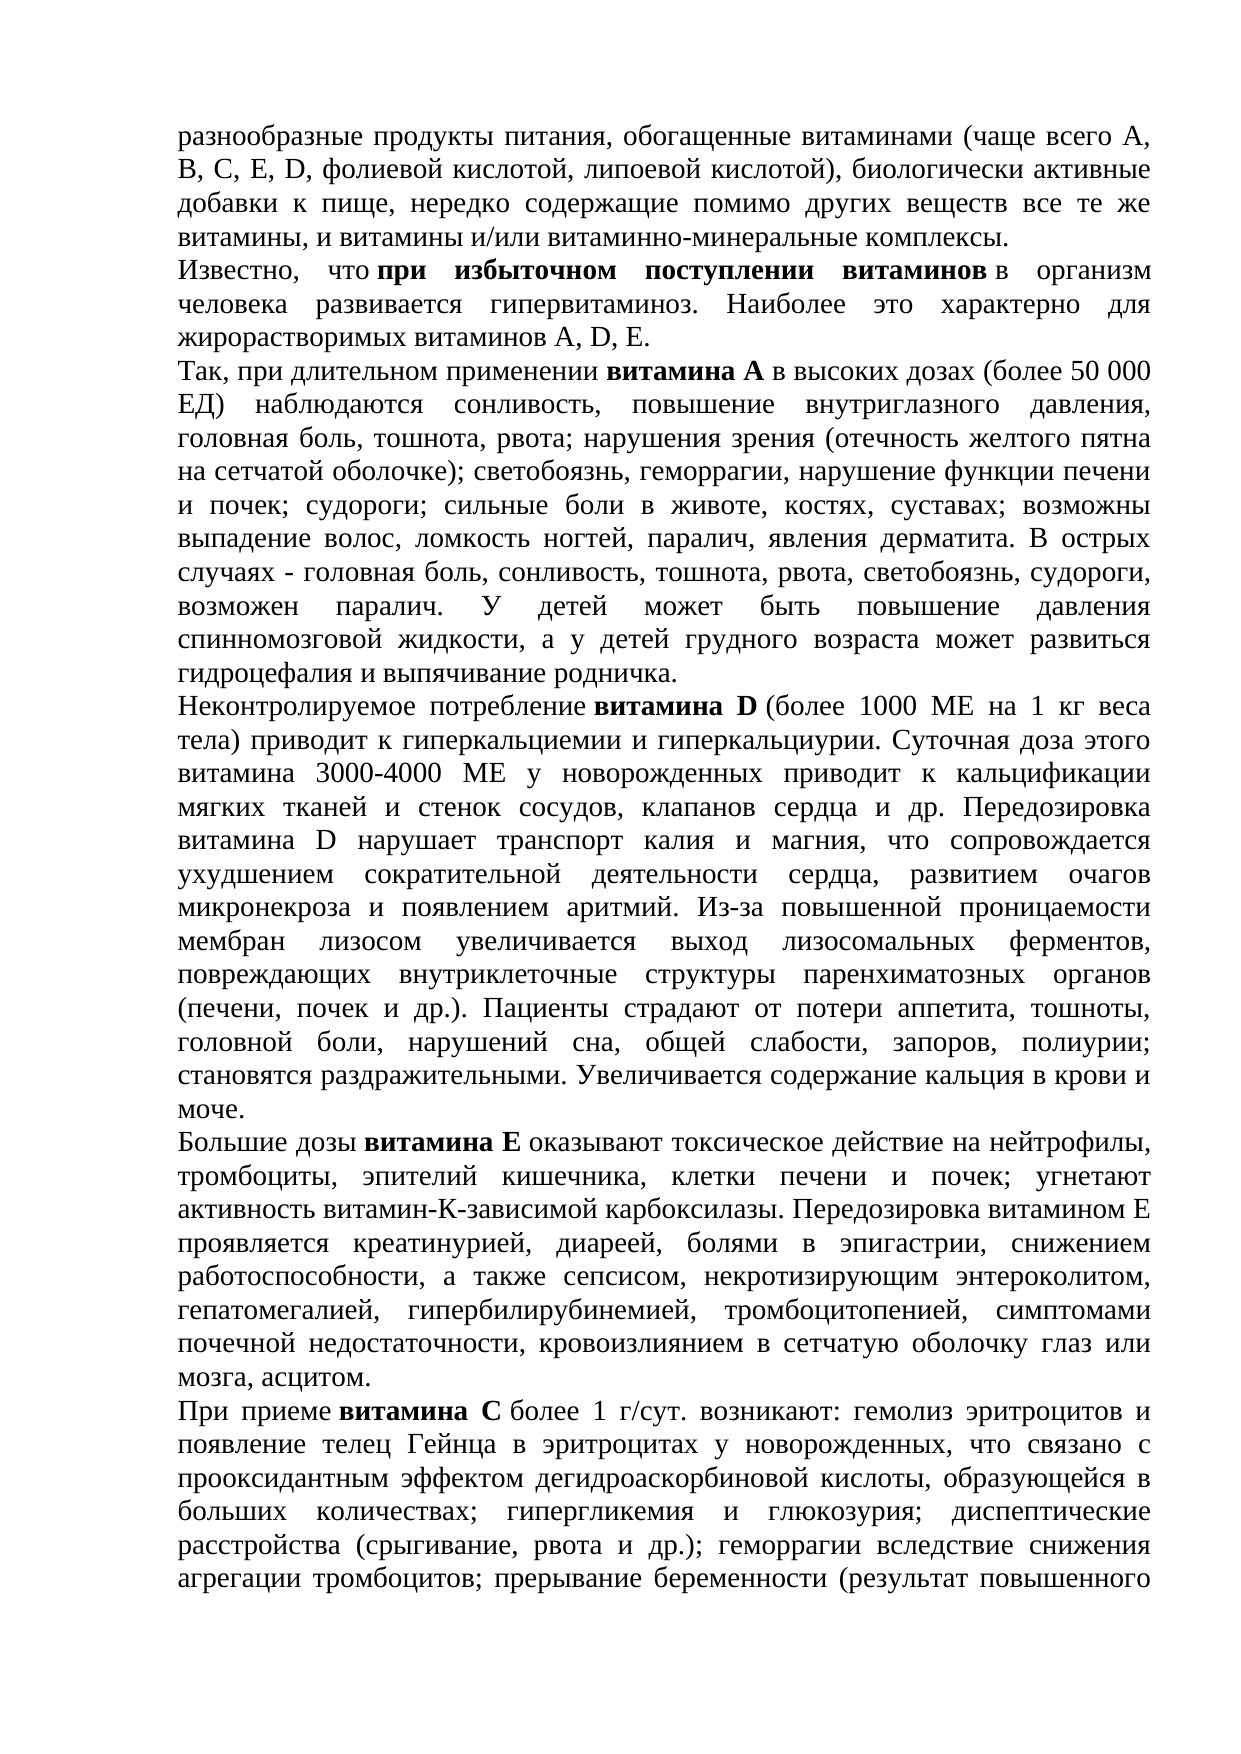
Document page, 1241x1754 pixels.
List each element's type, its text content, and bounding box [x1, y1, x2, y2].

text Известно, что при избыточном поступлении витаминов в организм человека развивается гипервитаминоз. Наиболее это характерно для жирорастворимых витаминов A, D, Е. [177, 252, 1152, 353]
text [177, 118, 1152, 252]
text Неконтролируемое потребление витамина D (более 1000 ME на 1 кг веса тела) приводит к гиперкальциемии и гиперкальциурии. Суточная доза этого витамина 3000-4000 ME у новорожденных приводит к кальцификации мягких тканей и стенок сосудов, клапанов сердца и др. Передозировка витамина D нарушает транспорт калия и магния, что сопровождается ухудшением сократительной деятельности сердца, развитием очагов микронекроза и появлением аритмий. Из-за повышенной проницаемости мембран лизосом увеличивается выход лизосомальных ферментов, повреждающих внутриклеточные структуры паренхиматозных органов (печени, почек и др.). Пациенты страдают от потери аппетита, тошноты, головной боли, нарушений сна, общей слабости, запоров, полиурии; становятся раздражительными. Увеличивается содержание кальция в крови и моче. [177, 688, 1152, 1124]
text Так, при длительном применении витамина А в высоких дозах (более 50 000 ЕД) наблюдаются сонливость, повышение внутриглазного давления, головная боль, тошнота, рвота; нарушения зрения (отечность желтого пятна на сетчатой оболочке); светобоязнь, геморрагии, нарушение функции печени и почек; судороги; сильные боли в животе, костях, суставах; возможны выпадение волос, ломкость ногтей, паралич, явления дерматита. В острых случаях - головная боль, сонливость, тошнота, рвота, светобоязнь, судороги, возможен паралич. У детей может быть повышение давления спинномозговой жидкости, а у детей грудного возраста может развиться гидроцефалия и выпячивание родничка. [177, 353, 1152, 688]
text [177, 1393, 1152, 1594]
text Большие дозы витамина Е оказывают токсическое действие на нейтрофилы, тромбоциты, эпителий кишечника, клетки печени и почек; угнетают активность витамин-К-зависимой карбоксилазы. Передозировка витамином Е проявляется креатинурией, диареей, болями в эпигастрии, снижением работоспособности, а также сепсисом, некротизирующим энтероколитом, гепатомегалией, гипербилирубинемией, тромбоцитопенией, симптомами почечной недостаточности, кровоизлиянием в сетчатую оболочку глаз или мозга, асцитом. [177, 1124, 1152, 1393]
